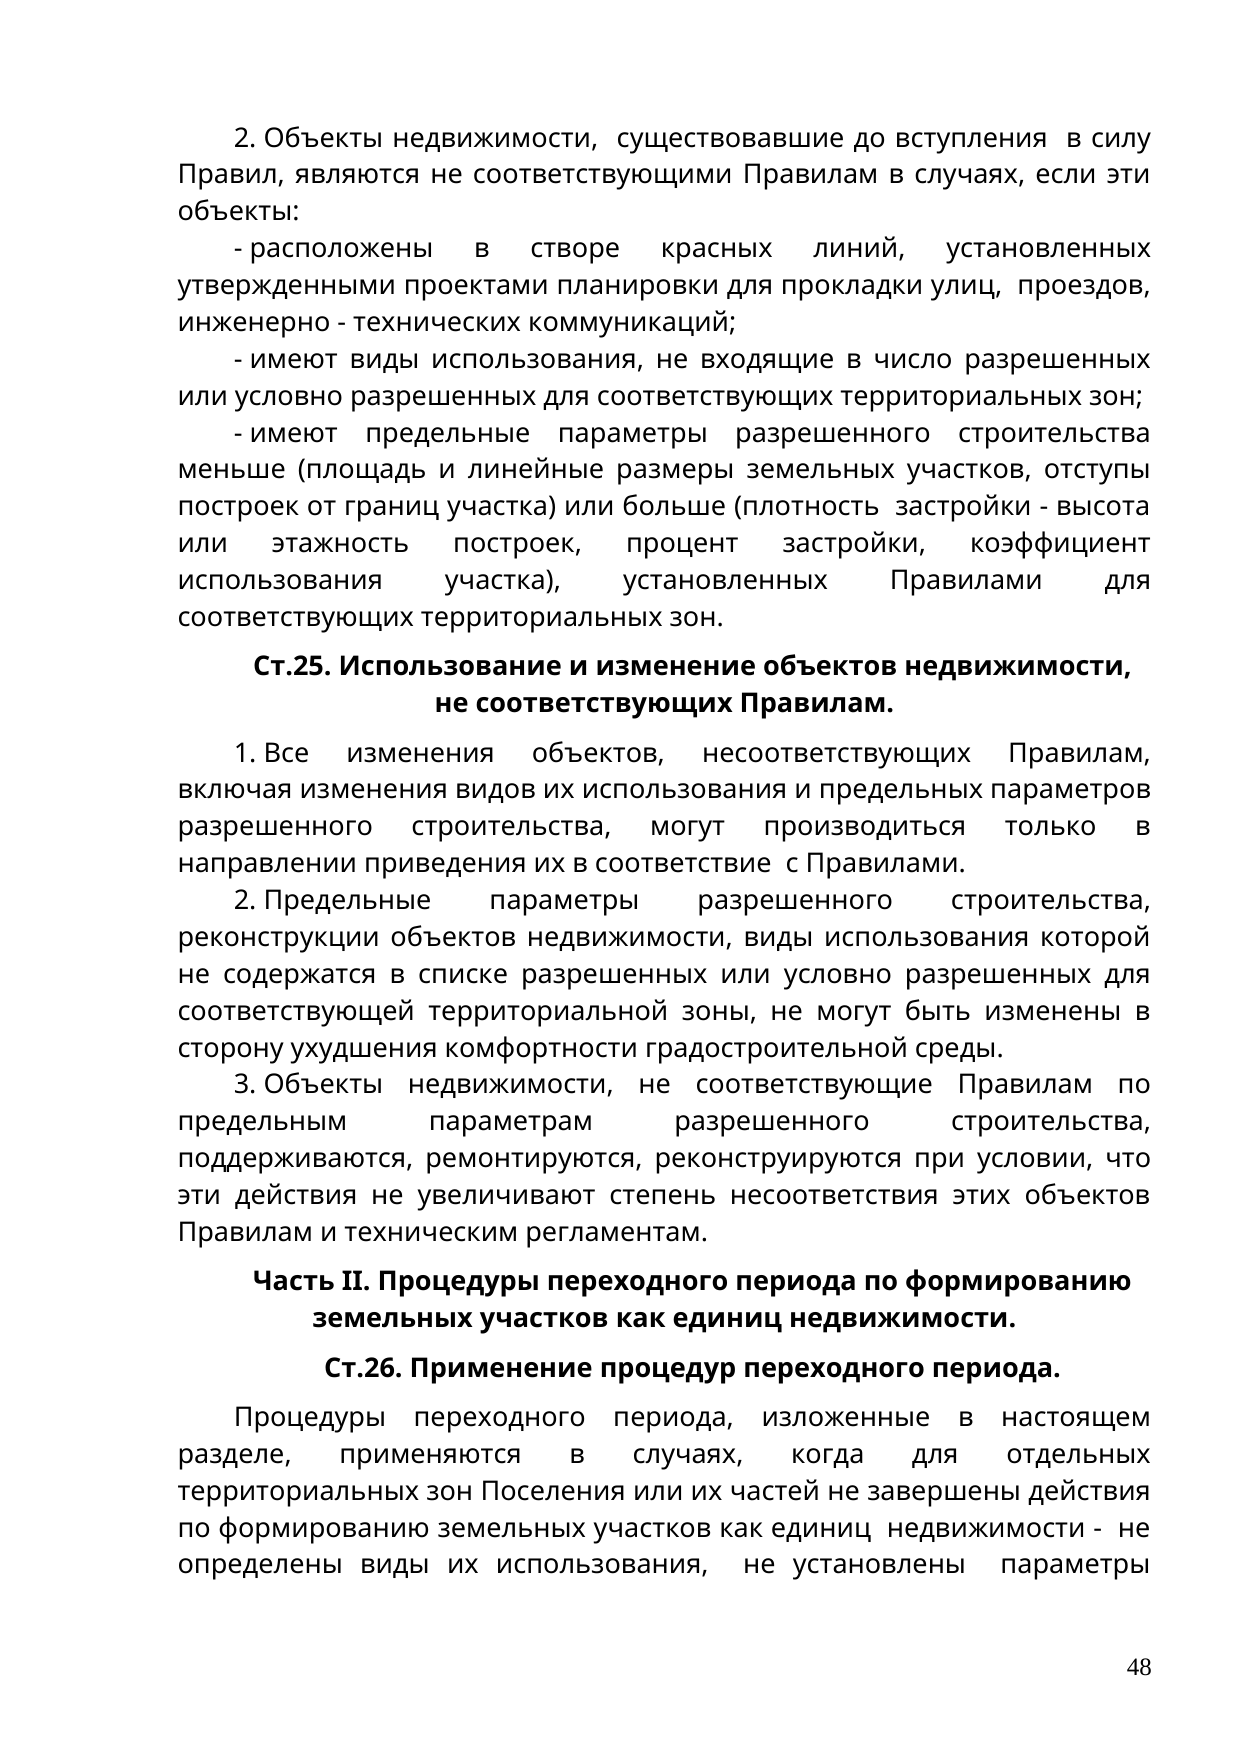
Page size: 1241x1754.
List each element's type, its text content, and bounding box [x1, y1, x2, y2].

list - расположены в створе красных линий, установленных утвержденными проектами планировки для прокладки улиц, проездов, инженерно - технических коммуникаций; [177, 229, 1152, 339]
subtitle Ст.25. Использование и изменение объектов недвижимости, не соответствующих Правилам. [177, 647, 1152, 721]
subtitle Часть II. Процедуры переходного периода по формированию земельных участков как единиц недвижимости. [177, 1262, 1152, 1336]
list - имеют виды использования, не входящие в число разрешенных или условно разрешенных для соответствующих территориальных зон; [177, 339, 1152, 413]
subtitle Ст.26. Применение процедур переходного периода. [177, 1348, 1152, 1385]
text 1. Все изменения объектов, несоответствующих Правилам, включая изменения видов их использования и предельных параметров разрешенного строительства, могут производиться только в направлении приведения их в соответствие с Правилами. [177, 733, 1152, 881]
text 3. Объекты недвижимости, не соответствующие Правилам по предельным параметрам разрешенного строительства, поддерживаются, ремонтируются, реконструируются при условии, что эти действия не увеличивают степень несоответствия этих объектов Правилам и техническим регламентам. [177, 1065, 1152, 1249]
text 2. Объекты недвижимости, существовавшие до вступления в силу Правил, являются не соответствующими Правилам в случаях, если эти объекты: [177, 118, 1152, 229]
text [177, 1397, 1152, 1582]
list - имеют предельные параметры разрешенного строительства меньше (площадь и линейные размеры земельных участков, отступы построек от границ участка) или больше (плотность застройки - высота или этажность построек, процент застройки, коэффициент использования участка), установленных Правилами для соответствующих территориальных зон. [177, 413, 1152, 634]
text 2. Предельные параметры разрешенного строительства, реконструкции объектов недвижимости, виды использования которой не содержатся в списке разрешенных или условно разрешенных для соответствующей территориальной зоны, не могут быть изменены в сторону ухудшения комфортности градостроительной среды. [177, 881, 1152, 1065]
